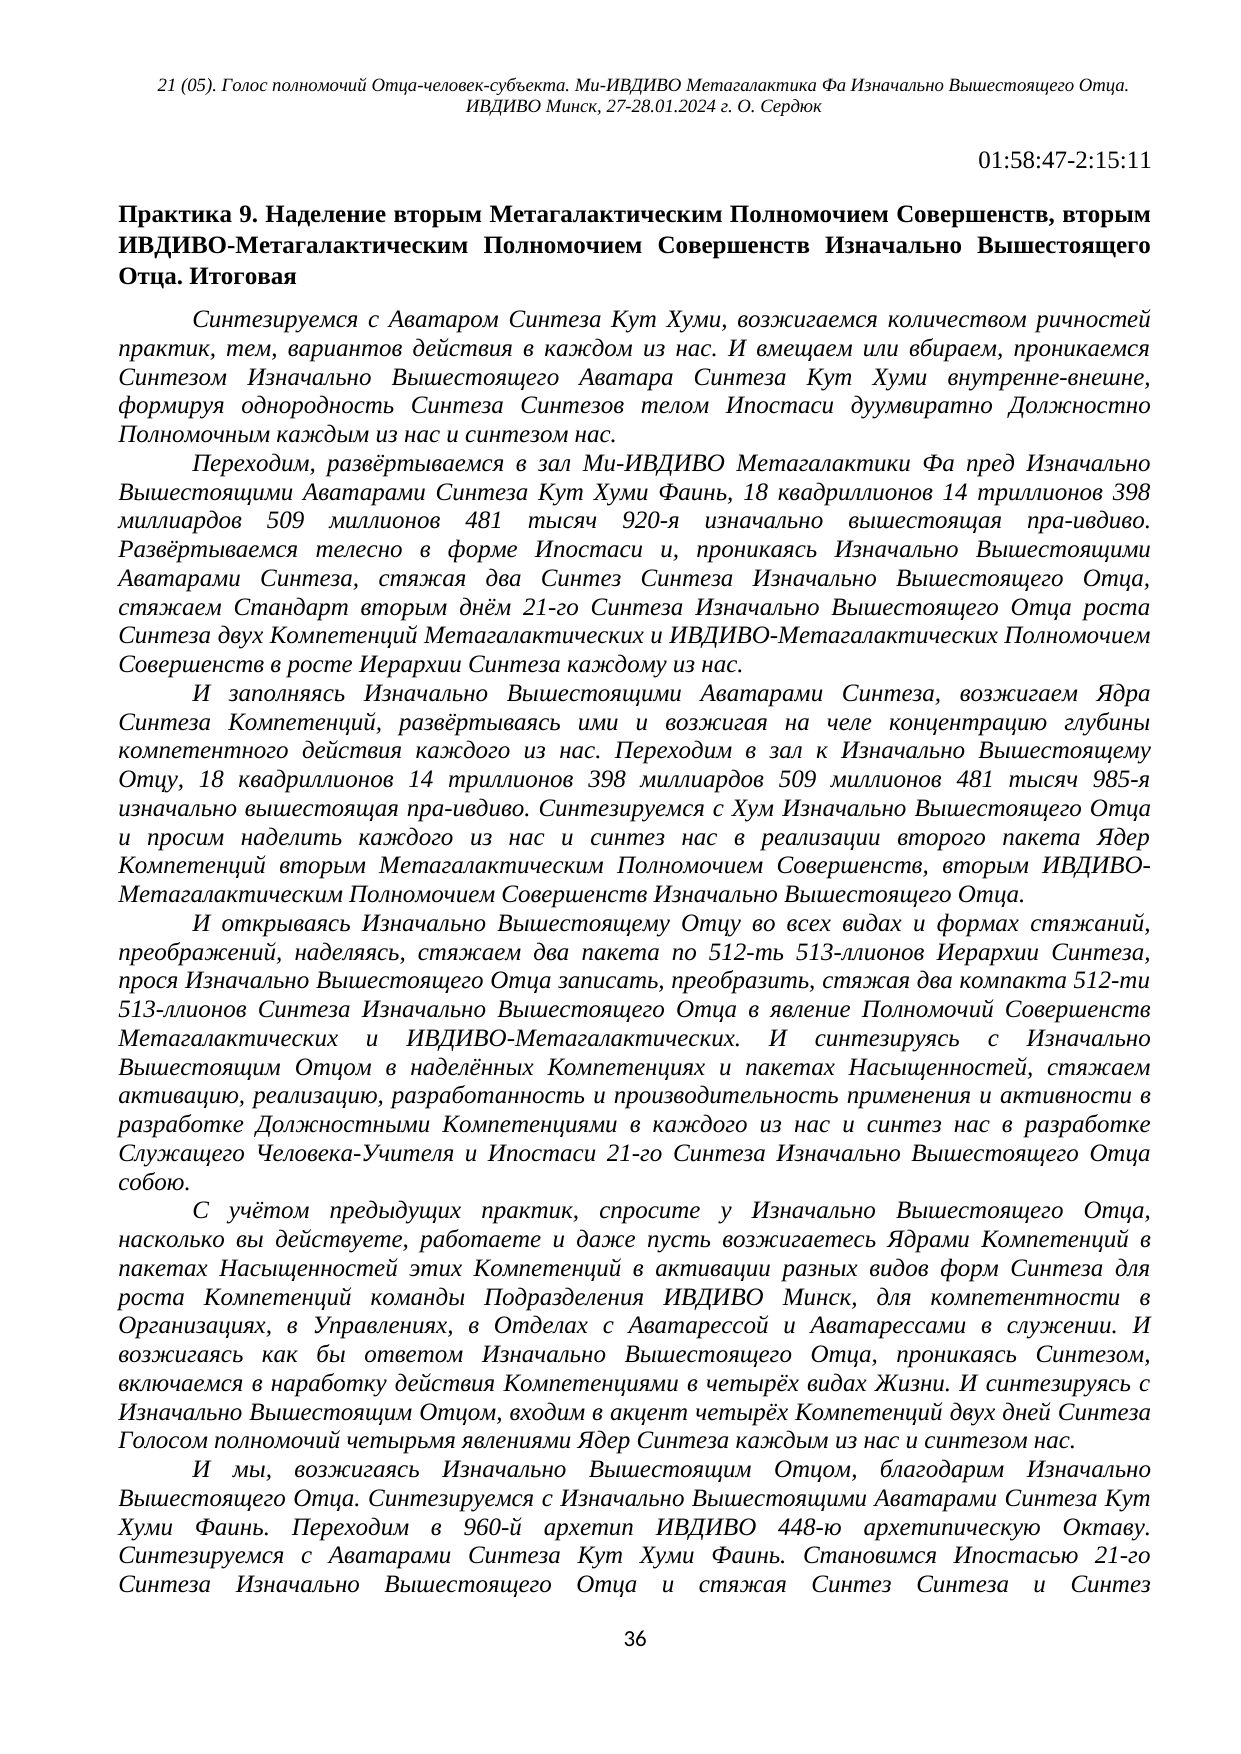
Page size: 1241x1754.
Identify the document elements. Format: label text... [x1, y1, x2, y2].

text Синтезируемся с Аватаром Синтеза Кут Хуми, возжигаемся количеством ричностей практик, тем, вариантов действия в каждом из нас. И вмещаем или вбираем, проникаемся Синтезом Изначально Вышестоящего Аватара Синтеза Кут Хуми внутренне-внешне, формируя однородность Синтеза Синтезов телом Ипостаси дуумвиратно Должностно Полномочным каждым из нас и синтезом нас. [118, 304, 1152, 448]
text Переходим, развёртываемся в зал Ми-ИВДИВО Метагалактики Фа пред Изначально Вышестоящими Аватарами Синтеза Кут Хуми Фаинь, 18 квадриллионов 14 триллионов 398 миллиардов 509 миллионов 481 тысяч 920-я изначально вышестоящая пра-ивдиво. Развёртываемся телесно в форме Ипостаси и, проникаясь Изначально Вышестоящими Аватарами Синтеза, стяжая два Синтез Синтеза Изначально Вышестоящего Отца, стяжаем Стандарт вторым днём 21-го Синтеза Изначально Вышестоящего Отца роста Синтеза двух Компетенций Метагалактических и ИВДИВО-Метагалактических Полномочием Совершенств в росте Иерархии Синтеза каждому из нас. [118, 448, 1152, 678]
subtitle Практика 9. Наделение вторым Метагалактическим Полномочием Совершенств, вторым ИВДИВО-Метагалактическим Полномочием Совершенств Изначально Вышестоящего Отца. Итоговая [118, 199, 1152, 289]
text С учётом предыдущих практик, спросите у Изначально Вышестоящего Отца, насколько вы действуете, работаете и даже пусть возжигаетесь Ядрами Компетенций в пакетах Насыщенностей этих Компетенций в активации разных видов форм Синтеза для роста Компетенций команды Подразделения ИВДИВО Минск, для компетентности в Организациях, в Управлениях, в Отделах с Аватарессой и Аватарессами в служении. И возжигаясь как бы ответом Изначально Вышестоящего Отца, проникаясь Синтезом, включаемся в наработку действия Компетенциями в четырёх видах Жизни. И синтезируясь с Изначально Вышестоящим Отцом, входим в акцент четырёх Компетенций двух дней Синтеза Голосом полномочий четырьмя явлениями Ядер Синтеза каждым из нас и синтезом нас. [118, 1196, 1152, 1454]
text 01:58:47-2:15:11 [118, 145, 1152, 174]
text И заполняясь Изначально Вышестоящими Аватарами Синтеза, возжигаем Ядра Синтеза Компетенций, развёртываясь ими и возжигая на челе концентрацию глубины компетентного действия каждого из нас. Переходим в зал к Изначально Вышестоящему Отцу, 18 квадриллионов 14 триллионов 398 миллиардов 509 миллионов 481 тысяч 985-я изначально вышестоящая пра-ивдиво. Синтезируемся с Хум Изначально Вышестоящего Отца и просим наделить каждого из нас и синтез нас в реализации второго пакета Ядер Компетенций вторым Метагалактическим Полномочием Совершенств, вторым ИВДИВО-Метагалактическим Полномочием Совершенств Изначально Вышестоящего Отца. [118, 678, 1152, 908]
text И открываясь Изначально Вышестоящему Отцу во всех видах и формах стяжаний, преображений, наделяясь, стяжаем два пакета по 512-ть 513-ллионов Иерархии Синтеза, прося Изначально Вышестоящего Отца записать, преобразить, стяжая два компакта 512-ти 513-ллионов Синтеза Изначально Вышестоящего Отца в явление Полномочий Совершенств Метагалактических и ИВДИВО-Метагалактических. И синтезируясь с Изначально Вышестоящим Отцом в наделённых Компетенциях и пакетах Насыщенностей, стяжаем активацию, реализацию, разработанность и производительность применения и активности в разработке Должностными Компетенциями в каждого из нас и синтез нас в разработке Служащего Человека-Учителя и Ипостаси 21-го Синтеза Изначально Вышестоящего Отца собою. [118, 908, 1152, 1196]
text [118, 1454, 1152, 1598]
